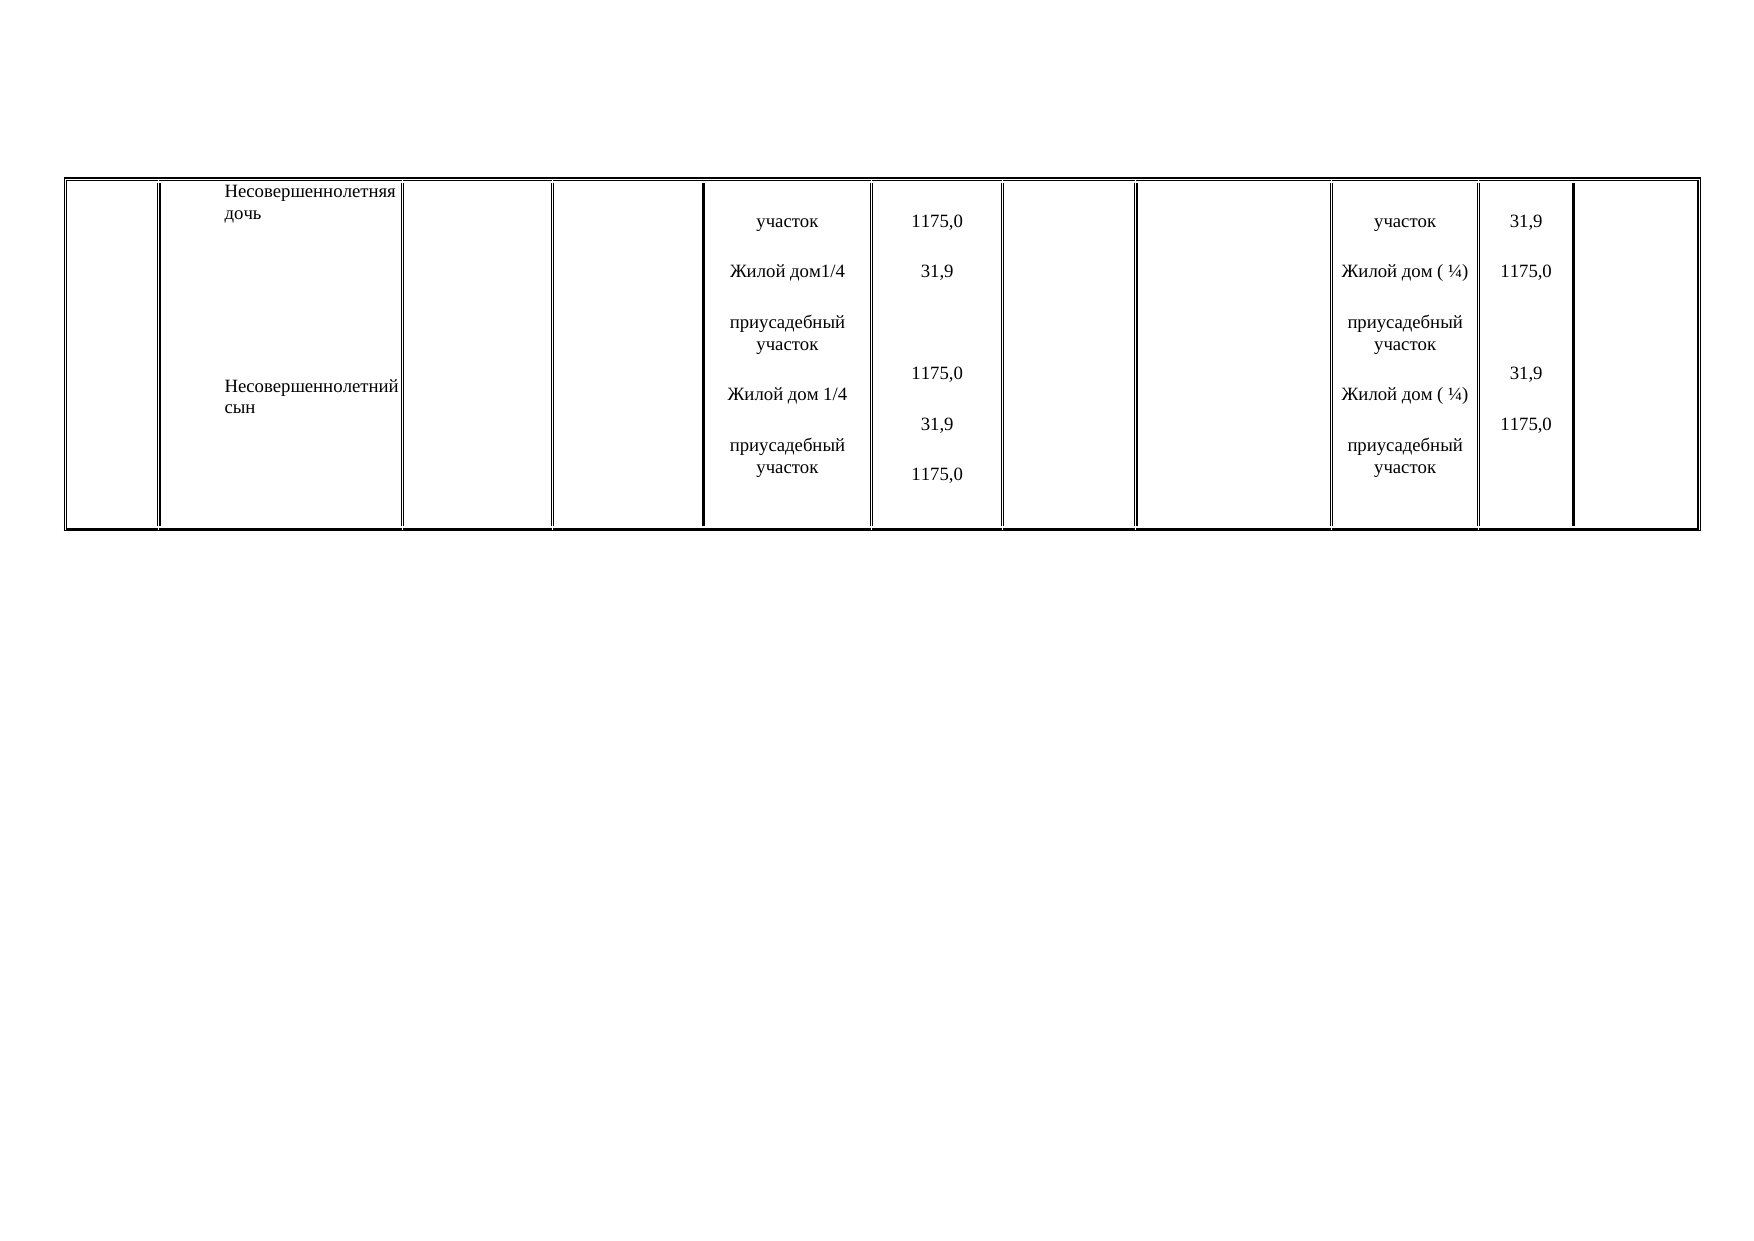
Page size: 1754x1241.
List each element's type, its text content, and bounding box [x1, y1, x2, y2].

table_cell [67, 179, 159, 528]
table_cell 364263,60 [553, 181, 703, 528]
table_cell [1003, 179, 1136, 528]
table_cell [403, 181, 553, 528]
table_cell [703, 181, 871, 528]
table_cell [1479, 181, 1573, 528]
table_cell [1573, 181, 1697, 528]
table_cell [871, 181, 1003, 528]
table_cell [1331, 181, 1478, 528]
table_cell [1136, 181, 1331, 528]
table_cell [159, 181, 403, 528]
